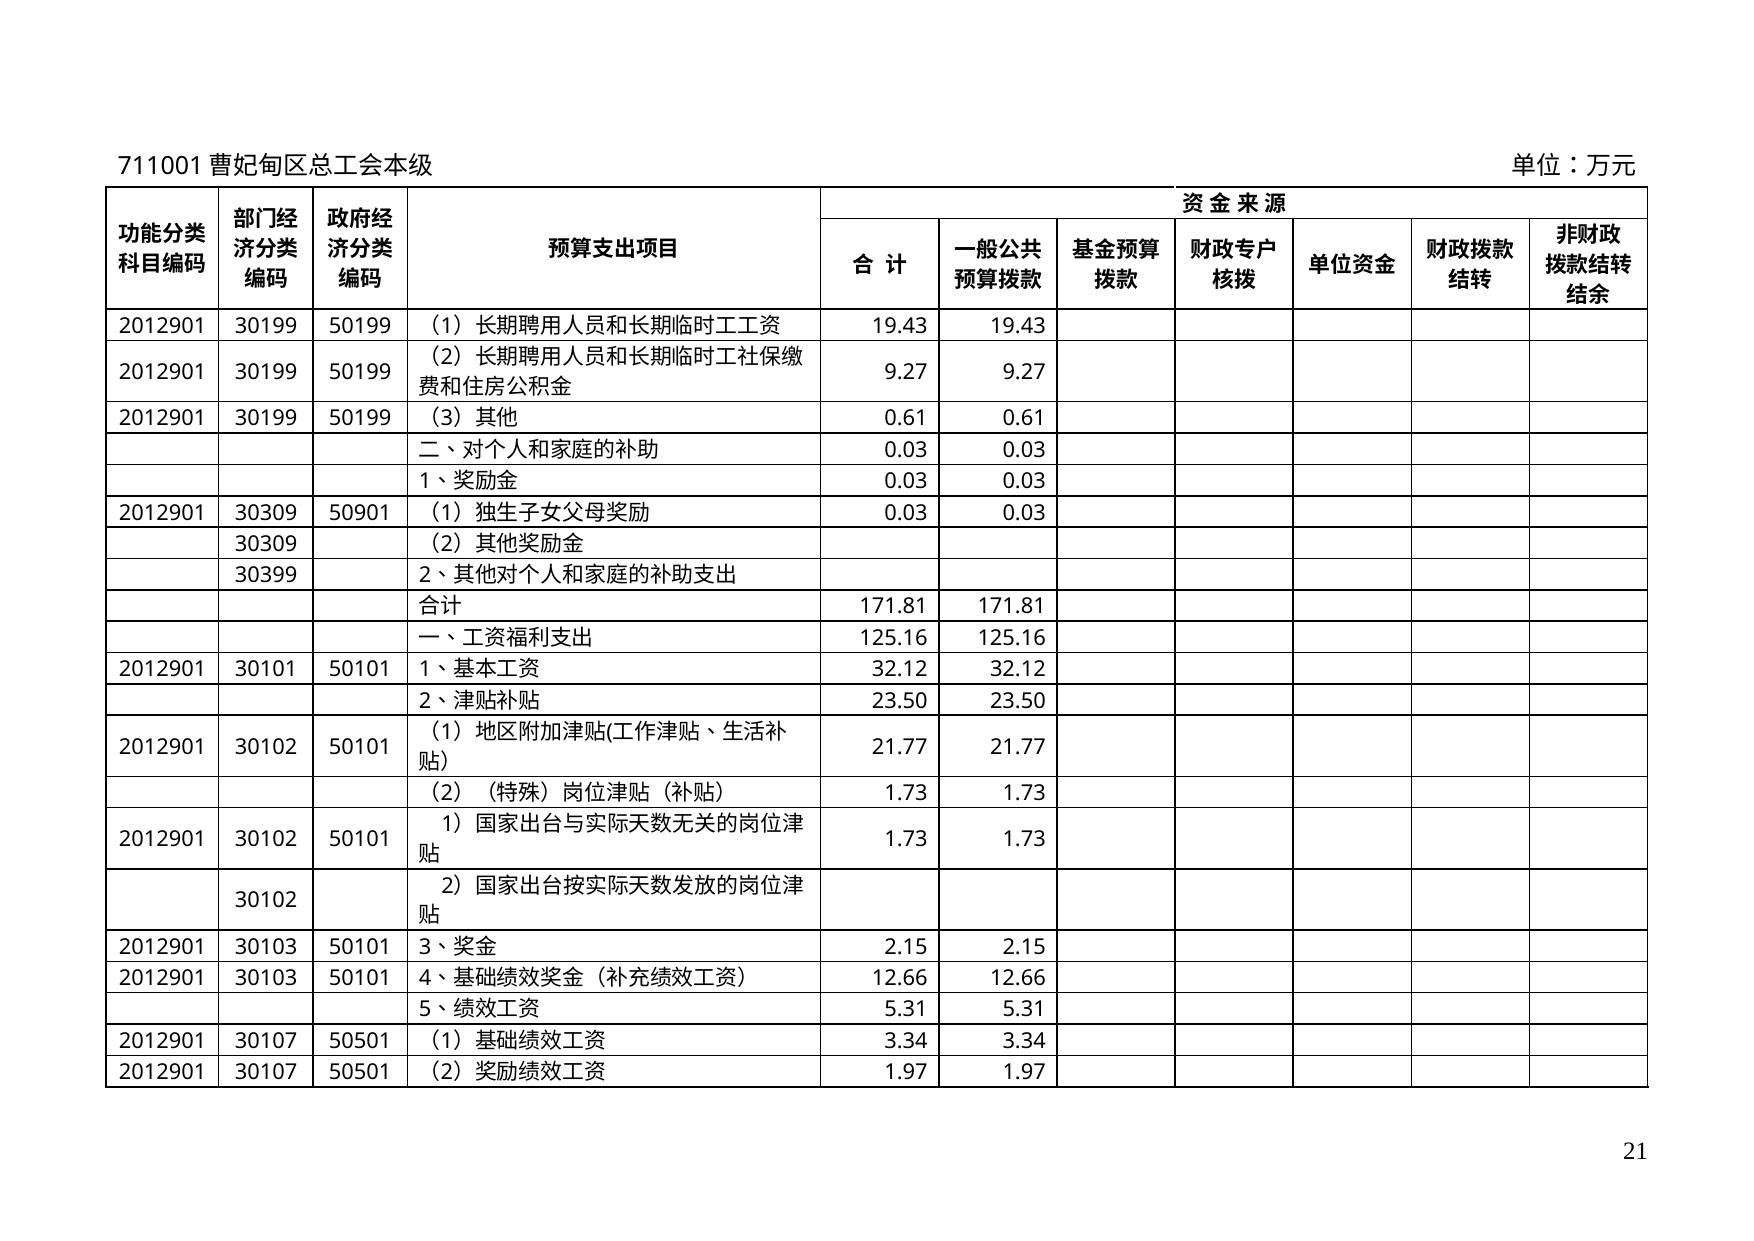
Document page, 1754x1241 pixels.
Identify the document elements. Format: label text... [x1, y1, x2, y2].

table_cell 2.15 [821, 931, 938, 961]
table_cell [219, 434, 312, 463]
table_cell [314, 870, 407, 929]
table_cell [1294, 653, 1411, 683]
table_cell 1.97 [821, 1056, 938, 1086]
table_cell 50199 [314, 310, 407, 340]
table_cell [1294, 962, 1411, 992]
table_cell [314, 528, 407, 558]
table_cell 12.66 [821, 962, 938, 992]
table_cell [1412, 402, 1529, 432]
table_cell [1530, 931, 1647, 961]
table_cell [1412, 777, 1529, 807]
table_cell 4、基础绩效奖金（补充绩效工资） [408, 962, 820, 992]
table_cell 50501 [314, 1025, 407, 1054]
table_cell [1412, 716, 1529, 776]
table_cell 财政专户 核拨 [1176, 219, 1292, 308]
table_cell （2）其他奖励金 [408, 528, 820, 558]
table_cell （2）（特殊）岗位津贴（补贴） [408, 777, 820, 807]
table_cell 50101 [314, 962, 407, 992]
table_cell 1）国家出台与实际天数无关的岗位津贴 [408, 808, 820, 868]
table_cell [1412, 310, 1529, 340]
table_cell 0.03 [821, 497, 938, 526]
table_cell 二、对个人和家庭的补助 [408, 434, 820, 463]
table_cell [1530, 653, 1647, 683]
table_cell [107, 465, 218, 495]
table_cell 30102 [219, 808, 312, 868]
table_cell [107, 559, 218, 589]
table_cell [1294, 1056, 1411, 1086]
table_cell 3.34 [821, 1025, 938, 1054]
table_cell [1058, 685, 1174, 714]
table_cell [1176, 870, 1292, 929]
table_cell 23.50 [940, 685, 1056, 714]
table_cell [219, 622, 312, 652]
table_cell [1176, 685, 1292, 714]
table_cell 政府经济分类编码 [314, 188, 407, 308]
table_cell [1530, 434, 1647, 463]
table_cell [940, 870, 1056, 929]
table_cell [1530, 528, 1647, 558]
table_cell 50199 [314, 402, 407, 432]
table_cell [940, 528, 1056, 558]
table_cell [107, 591, 218, 620]
table_cell 合计 [408, 591, 820, 620]
table_cell [1294, 559, 1411, 589]
table_cell 0.03 [821, 434, 938, 463]
table_cell [1412, 931, 1529, 961]
table_cell [1058, 402, 1174, 432]
table_cell 1.97 [940, 1056, 1056, 1086]
table_cell 21.77 [821, 716, 938, 776]
table_cell 1.73 [940, 777, 1056, 807]
table_cell [1412, 870, 1529, 929]
table_cell [1176, 993, 1292, 1023]
table_cell [1530, 310, 1647, 340]
table_cell [1176, 931, 1292, 961]
table_cell 125.16 [821, 622, 938, 652]
table_cell 19.43 [821, 310, 938, 340]
table_cell [1412, 559, 1529, 589]
table_cell [1176, 465, 1292, 495]
table_cell 50101 [314, 716, 407, 776]
table_cell 5、绩效工资 [408, 993, 820, 1023]
table_cell 30103 [219, 931, 312, 961]
table_cell 预算支出项目 [408, 188, 820, 308]
table_cell [1294, 777, 1411, 807]
table_cell [314, 465, 407, 495]
table_cell [1294, 685, 1411, 714]
table_cell 1.73 [940, 808, 1056, 868]
table_cell [1530, 1025, 1647, 1054]
table_cell [1412, 434, 1529, 463]
table_cell 2012901 [107, 716, 218, 776]
table_cell [1530, 497, 1647, 526]
table_cell [1294, 465, 1411, 495]
table_cell [314, 434, 407, 463]
table_cell 2012901 [107, 1056, 218, 1086]
table_cell 2012901 [107, 931, 218, 961]
table_cell [1294, 310, 1411, 340]
table_cell [1294, 402, 1411, 432]
table_cell [107, 528, 218, 558]
table_cell [1058, 310, 1174, 340]
table_cell [1058, 716, 1174, 776]
table_cell [1412, 653, 1529, 683]
table_cell 5.31 [940, 993, 1056, 1023]
table_cell [1412, 962, 1529, 992]
table_cell [1058, 559, 1174, 589]
table_cell [1294, 808, 1411, 868]
table_cell [1530, 622, 1647, 652]
table_cell [1176, 559, 1292, 589]
table_cell [314, 777, 407, 807]
table_cell [1294, 993, 1411, 1023]
table_cell [1176, 808, 1292, 868]
table_cell [1412, 993, 1529, 1023]
table_cell [1530, 777, 1647, 807]
table_cell 21.77 [940, 716, 1056, 776]
table_cell 50199 [314, 341, 407, 401]
table_cell [821, 559, 938, 589]
table_header 711001曹妃甸区总工会本级 [107, 143, 1174, 186]
table_cell 30199 [219, 310, 312, 340]
table_cell 50901 [314, 497, 407, 526]
table_cell [1058, 870, 1174, 929]
table_cell 合 计 [821, 219, 938, 308]
table_cell [1530, 962, 1647, 992]
table_cell [1412, 591, 1529, 620]
table_cell 30199 [219, 341, 312, 401]
table_cell 2012901 [107, 1025, 218, 1054]
table_cell 一、工资福利支出 [408, 622, 820, 652]
table_cell 1、基本工资 [408, 653, 820, 683]
table_cell [1058, 497, 1174, 526]
table_cell [1530, 716, 1647, 776]
table_cell [219, 777, 312, 807]
table_cell [1058, 465, 1174, 495]
table_cell [314, 559, 407, 589]
table_cell [1176, 777, 1292, 807]
table_cell 0.61 [821, 402, 938, 432]
table_cell [1294, 1025, 1411, 1054]
table_cell [1058, 341, 1174, 401]
table_cell [107, 434, 218, 463]
table_cell [1058, 962, 1174, 992]
table_cell [821, 528, 938, 558]
table_cell [107, 685, 218, 714]
table_cell 2）国家出台按实际天数发放的岗位津贴 [408, 870, 820, 929]
table_cell 2、津贴补贴 [408, 685, 820, 714]
table_cell [1530, 402, 1647, 432]
table_cell 50501 [314, 1056, 407, 1086]
table_cell 0.03 [940, 434, 1056, 463]
table_cell [1412, 341, 1529, 401]
table_cell 23.50 [821, 685, 938, 714]
table_cell 0.03 [940, 497, 1056, 526]
table_cell [1058, 622, 1174, 652]
table_cell （1）地区附加津贴(工作津贴、生活补贴） [408, 716, 820, 776]
table_cell [1176, 528, 1292, 558]
table_cell 2012901 [107, 962, 218, 992]
table_cell [1176, 434, 1292, 463]
table_cell 30102 [219, 716, 312, 776]
table_cell [1294, 528, 1411, 558]
table_cell 2012901 [107, 653, 218, 683]
table_cell 30199 [219, 402, 312, 432]
table_cell （1）长期聘用人员和长期临时工工资 [408, 310, 820, 340]
table_cell [314, 591, 407, 620]
table_cell [1412, 622, 1529, 652]
table_cell [1412, 1056, 1529, 1086]
table_cell 19.43 [940, 310, 1056, 340]
table_cell [1176, 622, 1292, 652]
table_cell [1058, 1025, 1174, 1054]
table_cell 30107 [219, 1025, 312, 1054]
table_cell [1294, 497, 1411, 526]
table_cell 30107 [219, 1056, 312, 1086]
table_cell [1176, 310, 1292, 340]
table_cell （2）奖励绩效工资 [408, 1056, 820, 1086]
table_cell [1176, 402, 1292, 432]
table_cell [107, 777, 218, 807]
table_cell [1294, 434, 1411, 463]
table_cell [314, 685, 407, 714]
table_cell [219, 591, 312, 620]
table_cell [1530, 993, 1647, 1023]
table_cell 1.73 [821, 808, 938, 868]
table_cell [1176, 1056, 1292, 1086]
table_cell 171.81 [940, 591, 1056, 620]
table_cell 非财政 拨款结转 结余 [1530, 219, 1647, 308]
table_cell [1294, 341, 1411, 401]
table_cell 30309 [219, 497, 312, 526]
table_cell 32.12 [940, 653, 1056, 683]
table_cell [1176, 497, 1292, 526]
table_cell [1412, 1025, 1529, 1054]
table_cell 32.12 [821, 653, 938, 683]
table_cell 30101 [219, 653, 312, 683]
table_cell [314, 993, 407, 1023]
table_cell [1530, 870, 1647, 929]
table_cell 2、其他对个人和家庭的补助支出 [408, 559, 820, 589]
table_cell （1）基础绩效工资 [408, 1025, 820, 1054]
table_cell 2012901 [107, 497, 218, 526]
table_cell （1）独生子女父母奖励 [408, 497, 820, 526]
table_cell [1058, 777, 1174, 807]
table_cell 单位资金 [1294, 219, 1411, 308]
table_cell 125.16 [940, 622, 1056, 652]
table_cell [1058, 931, 1174, 961]
table_cell [1176, 716, 1292, 776]
table_cell [107, 870, 218, 929]
table_cell [1294, 591, 1411, 620]
table_cell [1530, 685, 1647, 714]
table_cell [1058, 1056, 1174, 1086]
table_cell （3）其他 [408, 402, 820, 432]
table_cell [1530, 808, 1647, 868]
table_cell [1058, 808, 1174, 868]
table_cell 5.31 [821, 993, 938, 1023]
table_cell [1530, 559, 1647, 589]
table_cell [940, 559, 1056, 589]
table_cell 一般公共 预算拨款 [940, 219, 1056, 308]
table_cell 2012901 [107, 808, 218, 868]
table_header 单位：万元 [1176, 143, 1647, 186]
table_cell [1058, 993, 1174, 1023]
table_cell 1、奖励金 [408, 465, 820, 495]
table_cell [107, 993, 218, 1023]
table_cell 2.15 [940, 931, 1056, 961]
table_cell [1176, 1025, 1292, 1054]
table_cell 财政拨款 结转 [1412, 219, 1529, 308]
table_cell 9.27 [821, 341, 938, 401]
table_cell 0.03 [821, 465, 938, 495]
table_cell 30102 [219, 870, 312, 929]
table_cell [1294, 931, 1411, 961]
table_cell [1294, 716, 1411, 776]
table_cell 3.34 [940, 1025, 1056, 1054]
table_cell 2012901 [107, 341, 218, 401]
table_cell 基金预算 拨款 [1058, 219, 1174, 308]
table_cell [1176, 591, 1292, 620]
table_cell 50101 [314, 808, 407, 868]
table_cell [219, 685, 312, 714]
table_cell [1530, 465, 1647, 495]
table_cell 0.61 [940, 402, 1056, 432]
table_cell （2）长期聘用人员和长期临时工社保缴费和住房公积金 [408, 341, 820, 401]
table_cell 1.73 [821, 777, 938, 807]
table_cell [1530, 341, 1647, 401]
table_cell [1530, 1056, 1647, 1086]
table_cell 30103 [219, 962, 312, 992]
table_cell [1176, 341, 1292, 401]
table_cell [821, 870, 938, 929]
table_cell 2012901 [107, 310, 218, 340]
table_cell 12.66 [940, 962, 1056, 992]
table_cell [1058, 528, 1174, 558]
table_cell [1058, 591, 1174, 620]
table_cell [219, 465, 312, 495]
table_cell [1412, 497, 1529, 526]
table_cell 30399 [219, 559, 312, 589]
table_cell [1412, 528, 1529, 558]
table_cell [1294, 870, 1411, 929]
table_cell 50101 [314, 931, 407, 961]
table_cell 0.03 [940, 465, 1056, 495]
table_cell [1412, 465, 1529, 495]
table_cell [1058, 434, 1174, 463]
table_cell [314, 622, 407, 652]
table_cell [1412, 808, 1529, 868]
table_cell 9.27 [940, 341, 1056, 401]
table_cell 30309 [219, 528, 312, 558]
table_cell 3、奖金 [408, 931, 820, 961]
table_cell 资 金 来 源 [821, 188, 1647, 217]
table_cell 50101 [314, 653, 407, 683]
table_cell [219, 993, 312, 1023]
table_cell 171.81 [821, 591, 938, 620]
table_cell [1412, 685, 1529, 714]
table_cell [1058, 653, 1174, 683]
table_cell [1176, 653, 1292, 683]
table_cell 部门经济分类编码 [219, 188, 312, 308]
table_cell 功能分类科目编码 [107, 188, 218, 308]
table_cell 2012901 [107, 402, 218, 432]
table_cell [1294, 622, 1411, 652]
table_cell [1176, 962, 1292, 992]
table_cell [107, 622, 218, 652]
table_cell [1530, 591, 1647, 620]
